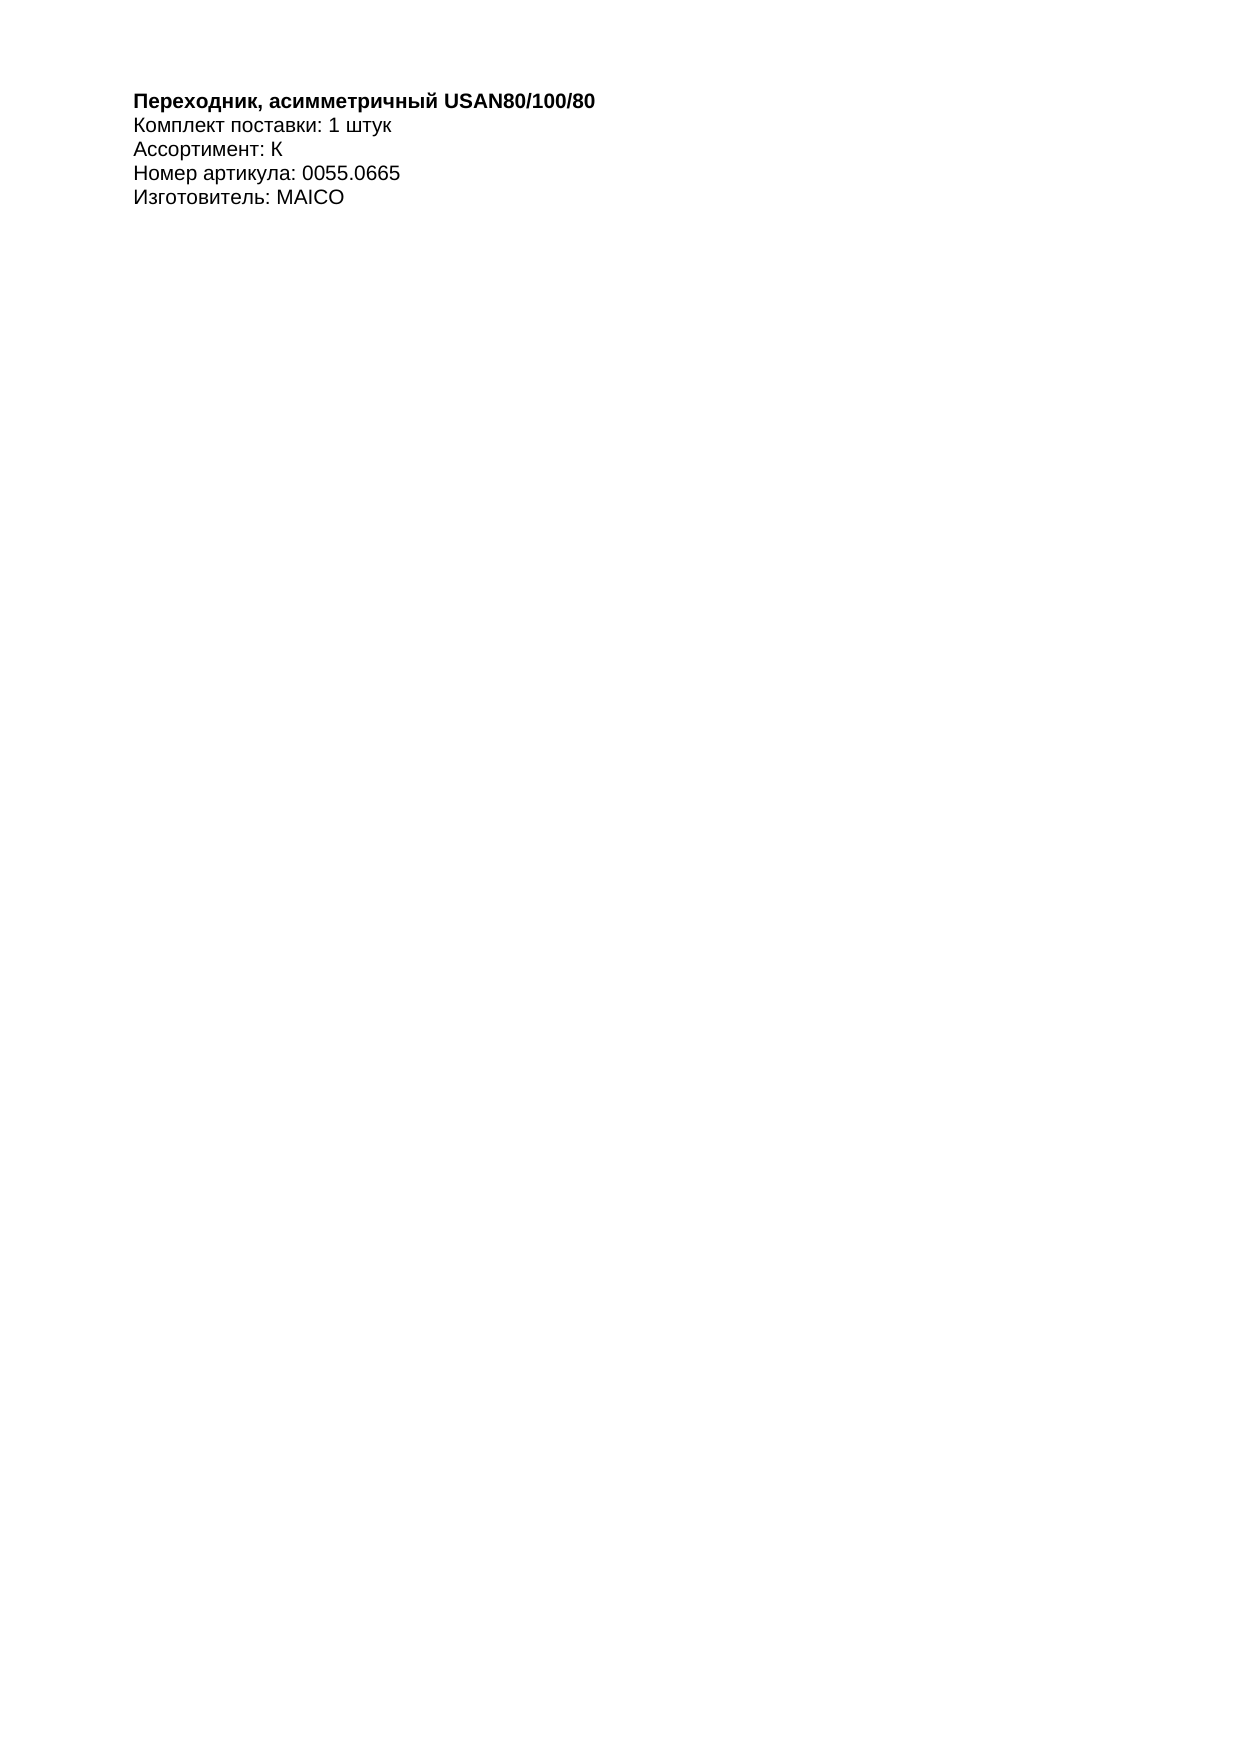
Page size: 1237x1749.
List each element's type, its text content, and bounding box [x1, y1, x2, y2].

text Переходник, асимметричный USAN80/100/80Комплект поставки: 1 штукАссортимент: К Номер артикула: 0055.0665Изготовитель: MAICO [133, 89, 1148, 208]
